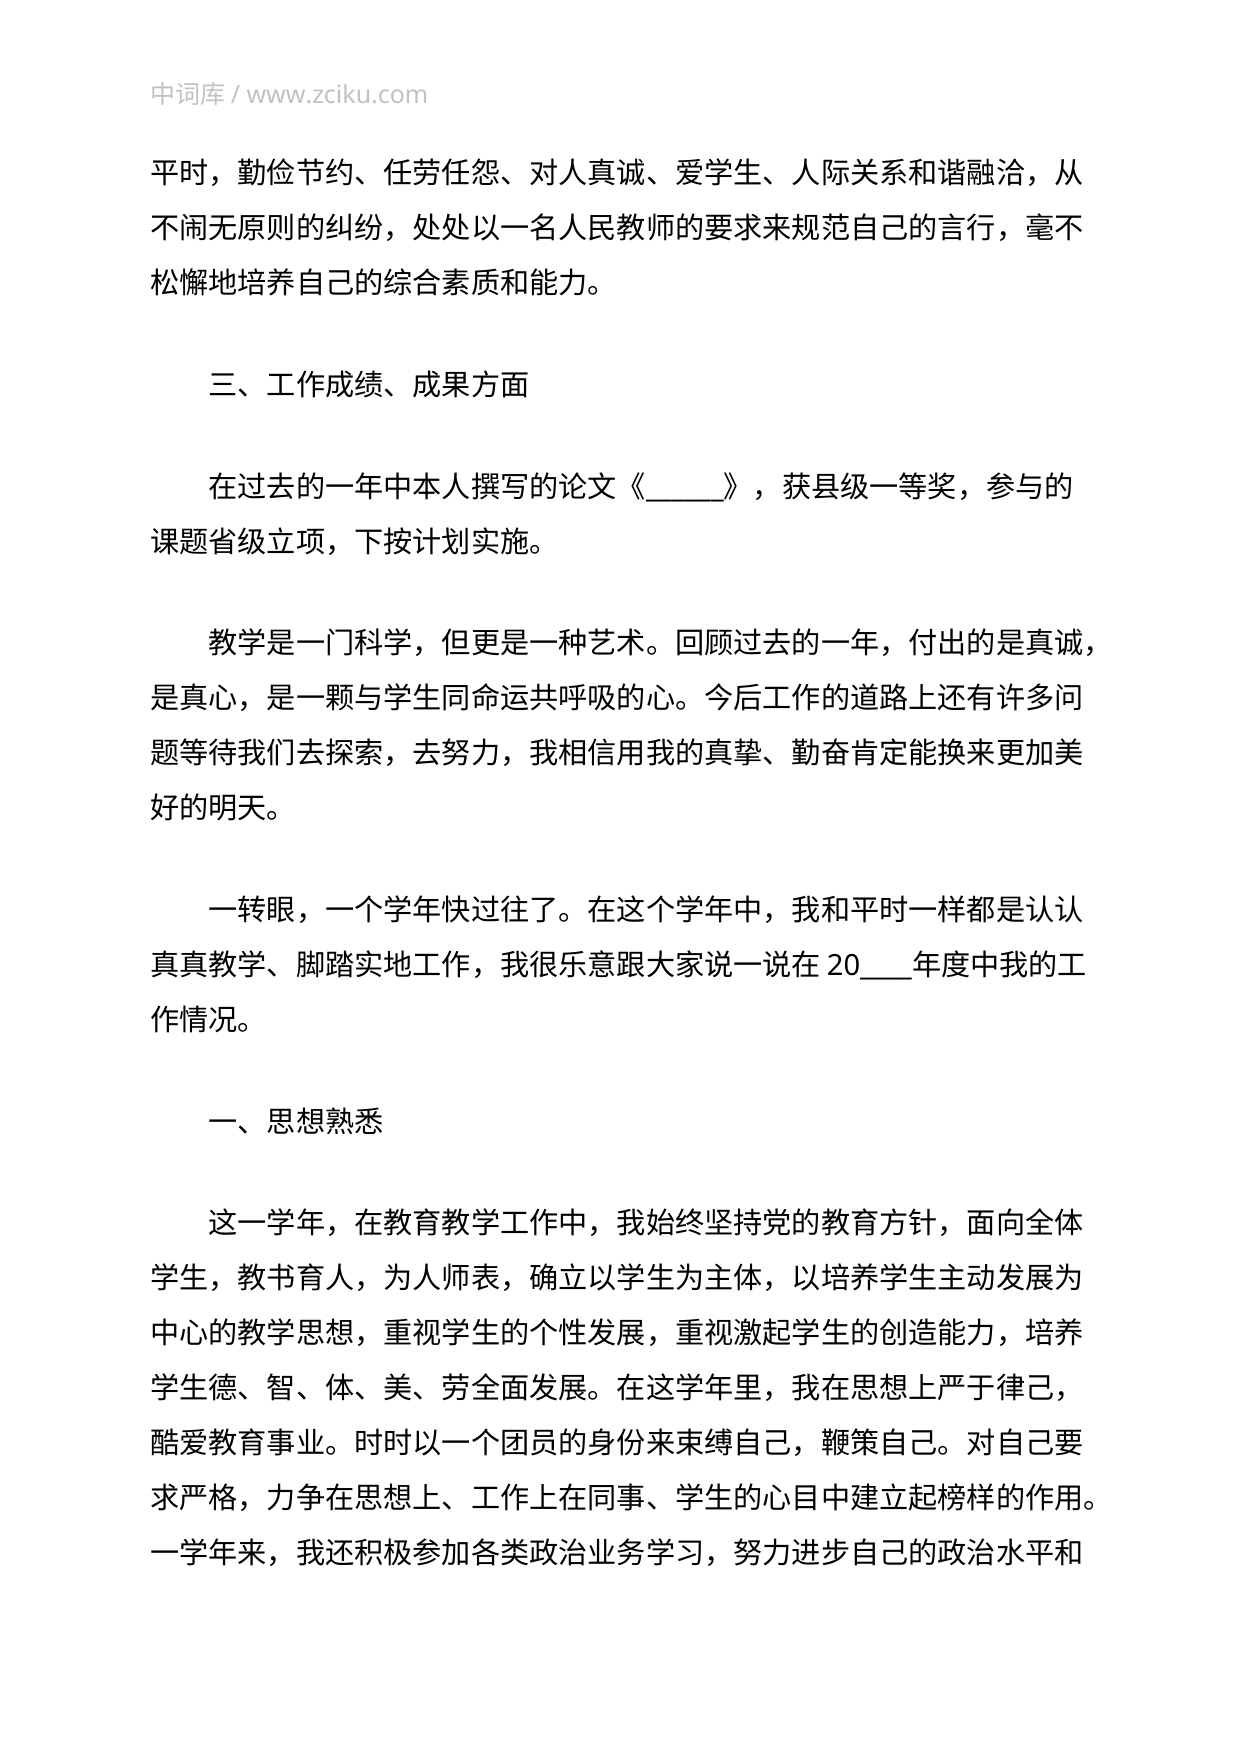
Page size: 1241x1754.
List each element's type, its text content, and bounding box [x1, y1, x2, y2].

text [150, 1200, 1090, 1572]
text 一、思想熟悉 [150, 1098, 1090, 1141]
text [150, 150, 1090, 302]
text 三、工作成绩、成果方面 [150, 362, 1090, 404]
text 一转眼，一个学年快过往了。在这个学年中，我和平时一样都是认认真真教学、脚踏实地工作，我很乐意跟大家说一说在20____年度中我的工作情况。 [150, 887, 1090, 1039]
text 教学是一门科学，但更是一种艺术。回顾过去的一年，付出的是真诚，是真心，是一颗与学生同命运共呼吸的心。今后工作的道路上还有许多问题等待我们去探索，去努力，我相信用我的真挚、勤奋肯定能换来更加美好的明天。 [150, 620, 1090, 827]
text 在过去的一年中本人撰写的论文《______》，获县级一等奖，参与的课题省级立项，下按计划实施。 [150, 463, 1090, 561]
